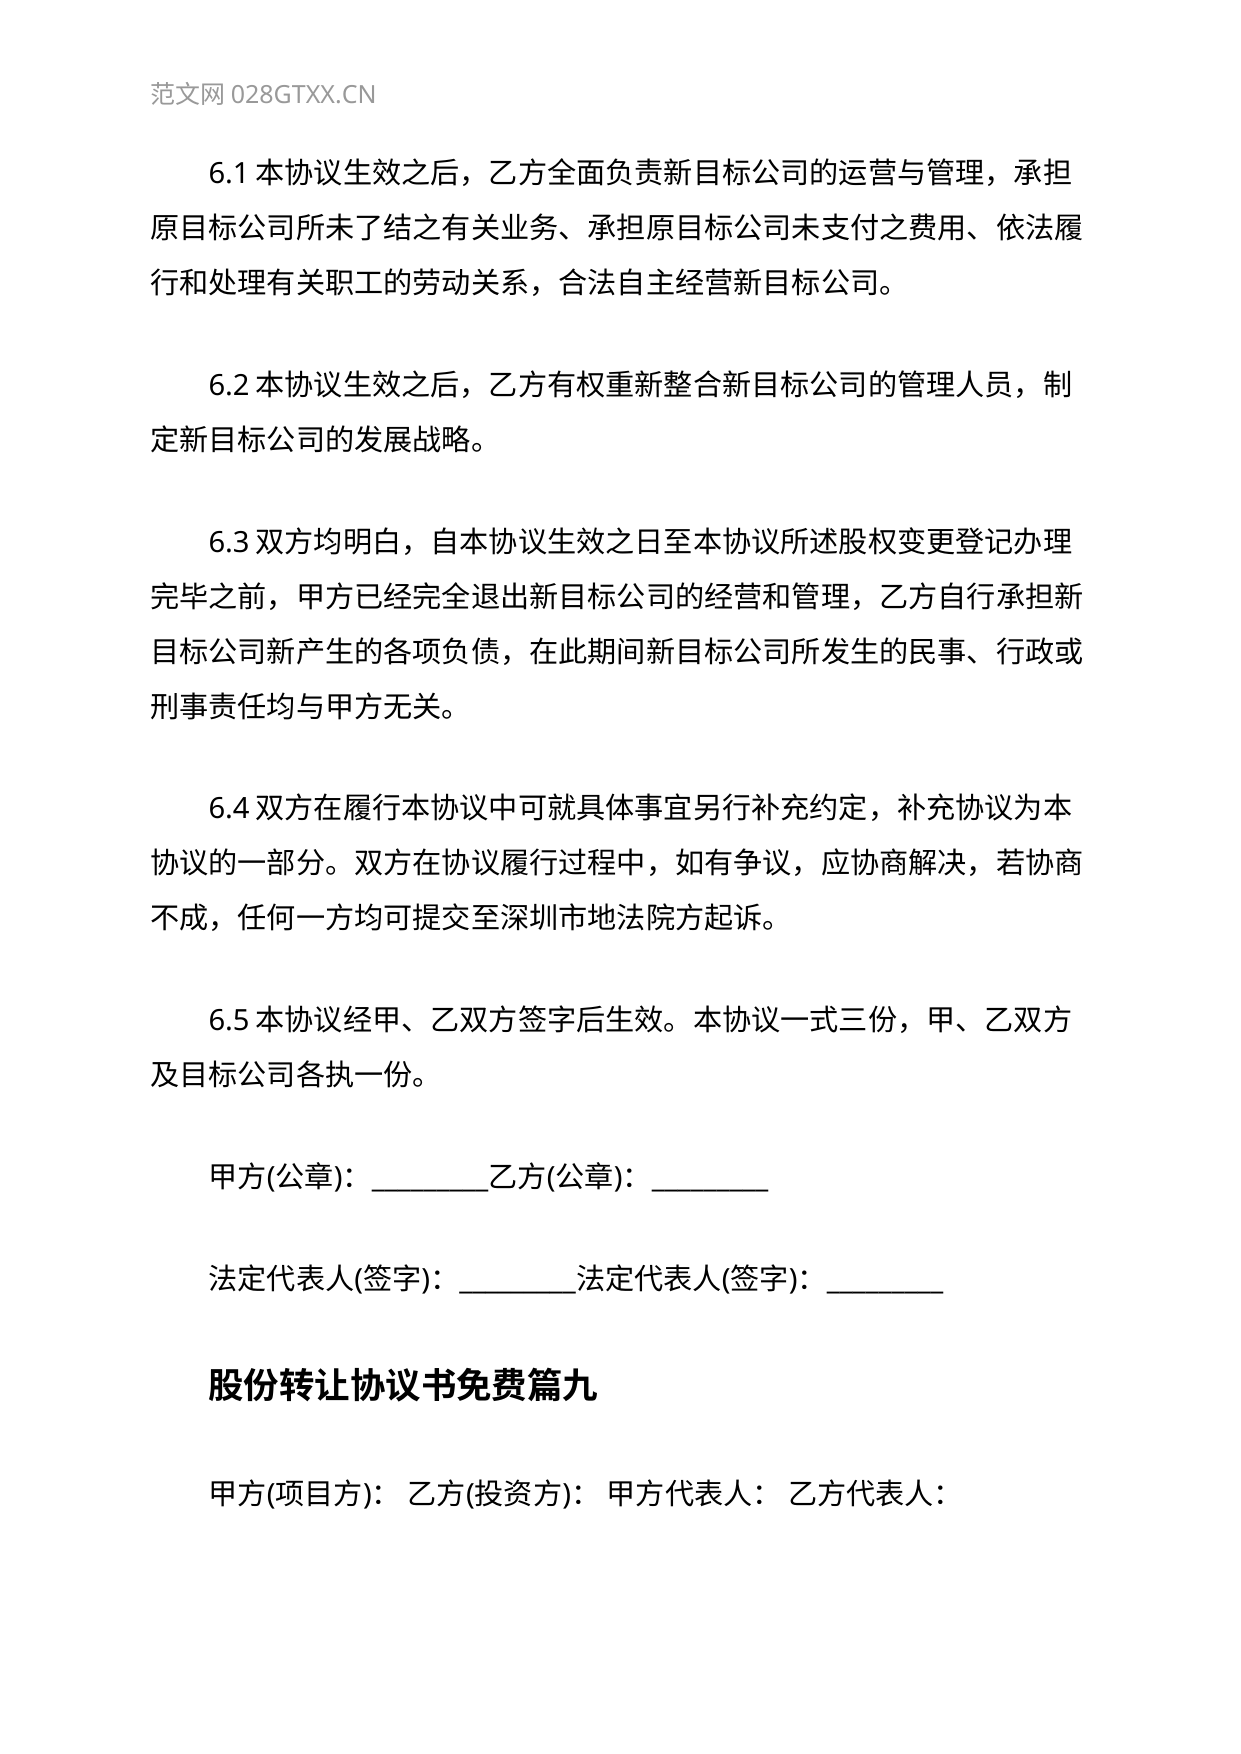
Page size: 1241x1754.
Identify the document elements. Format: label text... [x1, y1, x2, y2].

text 6.1本协议生效之后，乙方全面负责新目标公司的运营与管理，承担原目标公司所未了结之有关业务、承担原目标公司未支付之费用、依法履行和处理有关职工的劳动关系，合法自主经营新目标公司。 [150, 150, 1090, 302]
text 6.4双方在履行本协议中可就具体事宜另行补充约定，补充协议为本协议的一部分。双方在协议履行过程中，如有争议，应协商解决，若协商不成，任何一方均可提交至深圳市地法院方起诉。 [150, 785, 1090, 937]
text 股份转让协议书免费篇九 [150, 1357, 1090, 1409]
text 甲方(公章)：_________乙方(公章)：_________ [150, 1153, 1090, 1196]
text 6.3双方均明白，自本协议生效之日至本协议所述股权变更登记办理完毕之前，甲方已经完全退出新目标公司的经营和管理，乙方自行承担新目标公司新产生的各项负债，在此期间新目标公司所发生的民事、行政或刑事责任均与甲方无关。 [150, 518, 1090, 726]
text 6.2本协议生效之后，乙方有权重新整合新目标公司的管理人员，制定新目标公司的发展战略。 [150, 362, 1090, 459]
text 甲方(项目方)： 乙方(投资方)： 甲方代表人： 乙方代表人： [150, 1471, 1090, 1513]
text 法定代表人(签字)：_________法定代表人(签字)：_________ [150, 1255, 1090, 1298]
text 6.5本协议经甲、乙双方签字后生效。本协议一式三份，甲、乙双方及目标公司各执一份。 [150, 997, 1090, 1094]
